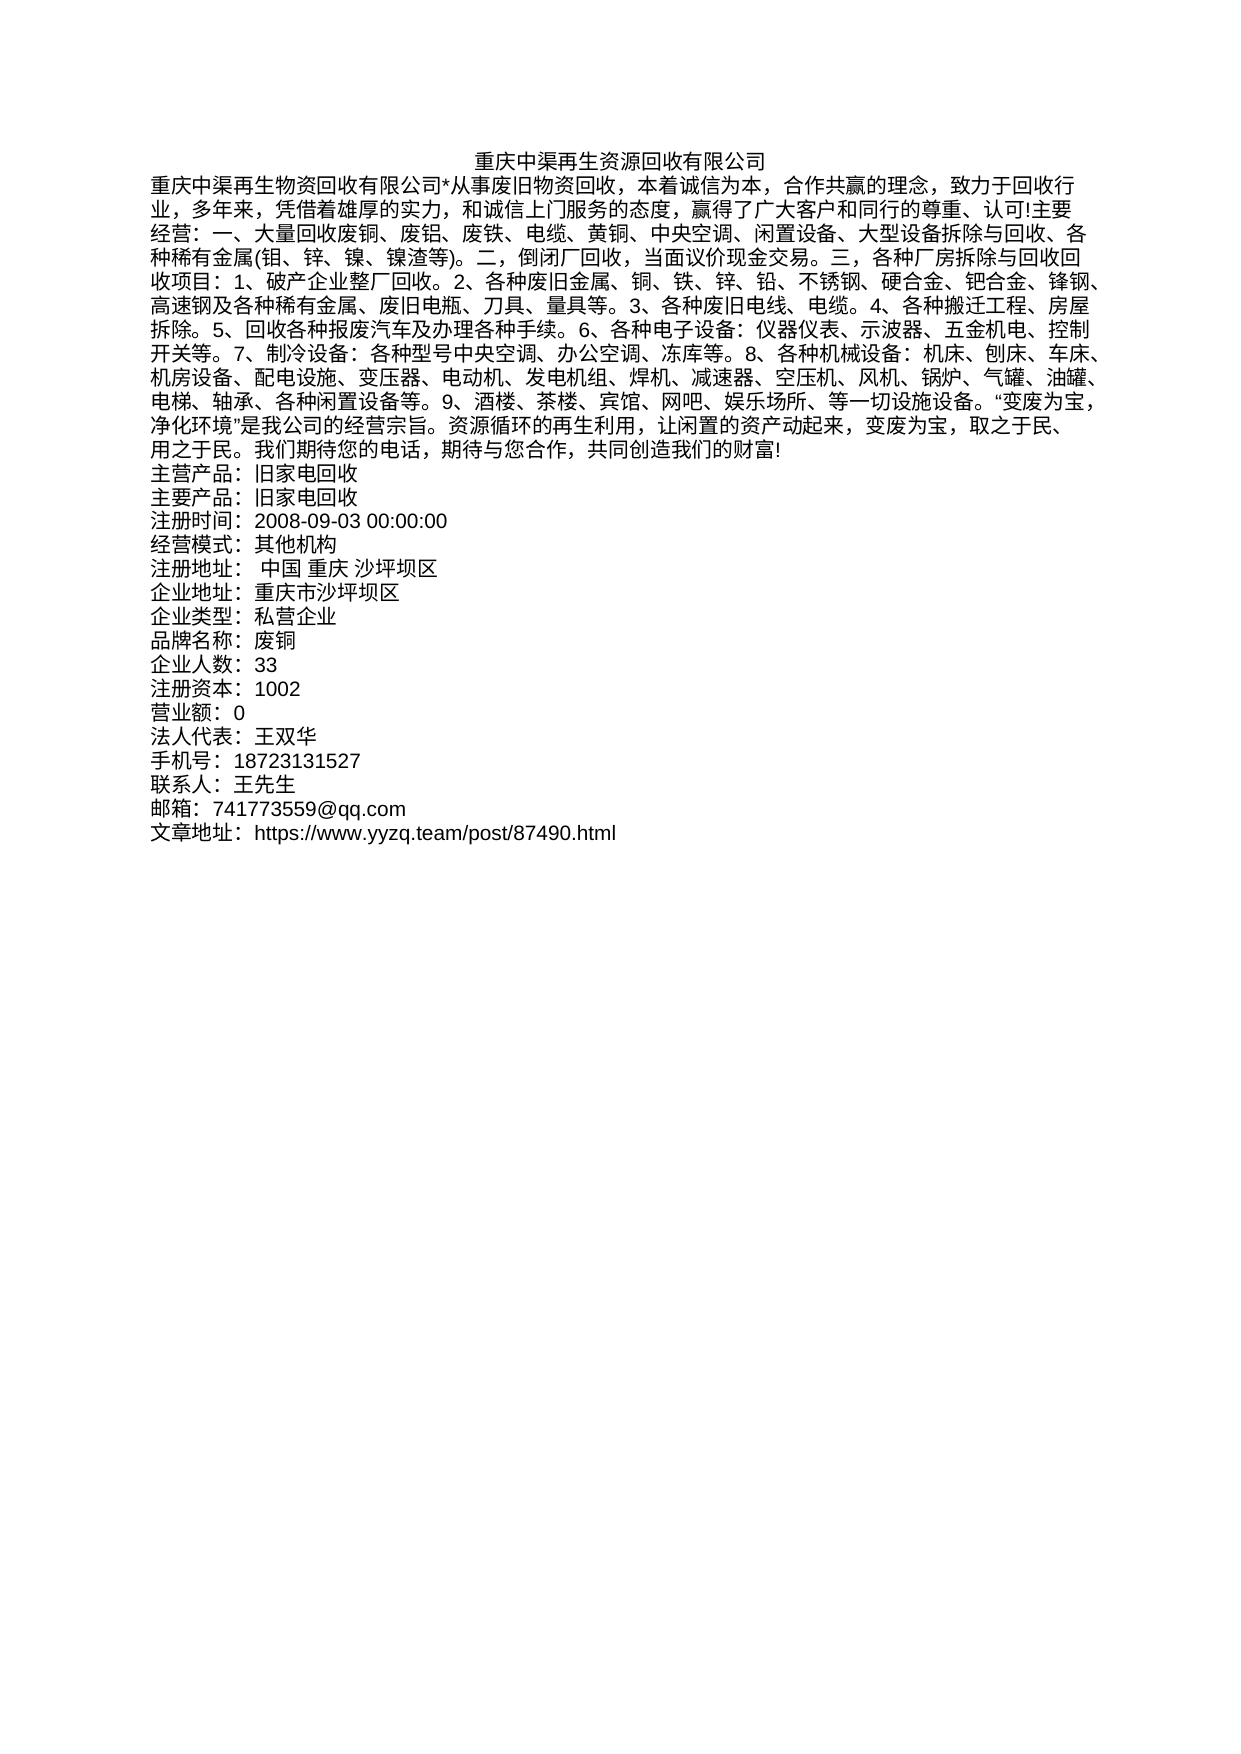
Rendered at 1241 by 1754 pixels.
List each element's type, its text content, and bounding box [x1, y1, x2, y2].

text 经营模式：其他机构 [150, 533, 1090, 557]
text 注册地址： 中国 重庆 沙坪坝区 [150, 557, 1090, 581]
text 手机号：18723131527 [150, 749, 1090, 773]
text 注册资本：1002 [150, 677, 1090, 701]
text 重庆中渠再生资源回收有限公司 [150, 150, 1090, 174]
text 品牌名称：废铜 [150, 629, 1090, 653]
text 重庆中渠再生物资回收有限公司*从事废旧物资回收，本着诚信为本，合作共赢的理念，致力于回收行业，多年来，凭借着雄厚的实力，和诚信上门服务的态度，赢得了广大客户和同行的尊重、认可!主要经营：一、大量回收废铜、废铝、废铁、电缆、黄铜、中央空调、闲置设备、大型设备拆除与回收、各种稀有金属(钼、锌、镍、镍渣等)。二，倒闭厂回收，当面议价现金交易。三，各种厂房拆除与回收回收项目：1、破产企业整厂回收。2、各种废旧金属、铜、铁、锌、铅、不锈钢、硬合金、钯合金、锋钢、高速钢及各种稀有金属、废旧电瓶、刀具、量具等。3、各种废旧电线、电缆。4、各种搬迁工程、房屋拆除。5、回收各种报废汽车及办理各种手续。6、各种电子设备：仪器仪表、示波器、五金机电、控制开关等。7、制冷设备：各种型号中央空调、办公空调、冻库等。8、各种机械设备：机床、刨床、车床、机房设备、配电设施、变压器、电动机、发电机组、焊机、减速器、空压机、风机、锅炉、气罐、油罐、电梯、轴承、各种闲置设备等。9、酒楼、茶楼、宾馆、网吧、娱乐场所、等一切设施设备。“变废为宝，净化环境”是我公司的经营宗旨。资源循环的再生利用，让闲置的资产动起来，变废为宝，取之于民、用之于民。我们期待您的电话，期待与您合作，共同创造我们的财富! [150, 174, 1090, 461]
text 企业地址：重庆市沙坪坝区 [150, 581, 1090, 605]
text 注册时间：2008-09-03 00:00:00 [150, 509, 1090, 533]
text 联系人：王先生 [150, 773, 1090, 797]
text 文章地址：https://www.yyzq.team/post/87490.html [150, 821, 1090, 845]
text 法人代表：王双华 [150, 725, 1090, 749]
text 企业人数：33 [150, 653, 1090, 677]
text 邮箱：741773559@qq.com [150, 797, 1090, 821]
text 主要产品：旧家电回收 [150, 485, 1090, 509]
text 营业额：0 [150, 701, 1090, 725]
text 企业类型：私营企业 [150, 605, 1090, 629]
text 主营产品：旧家电回收 [150, 461, 1090, 485]
